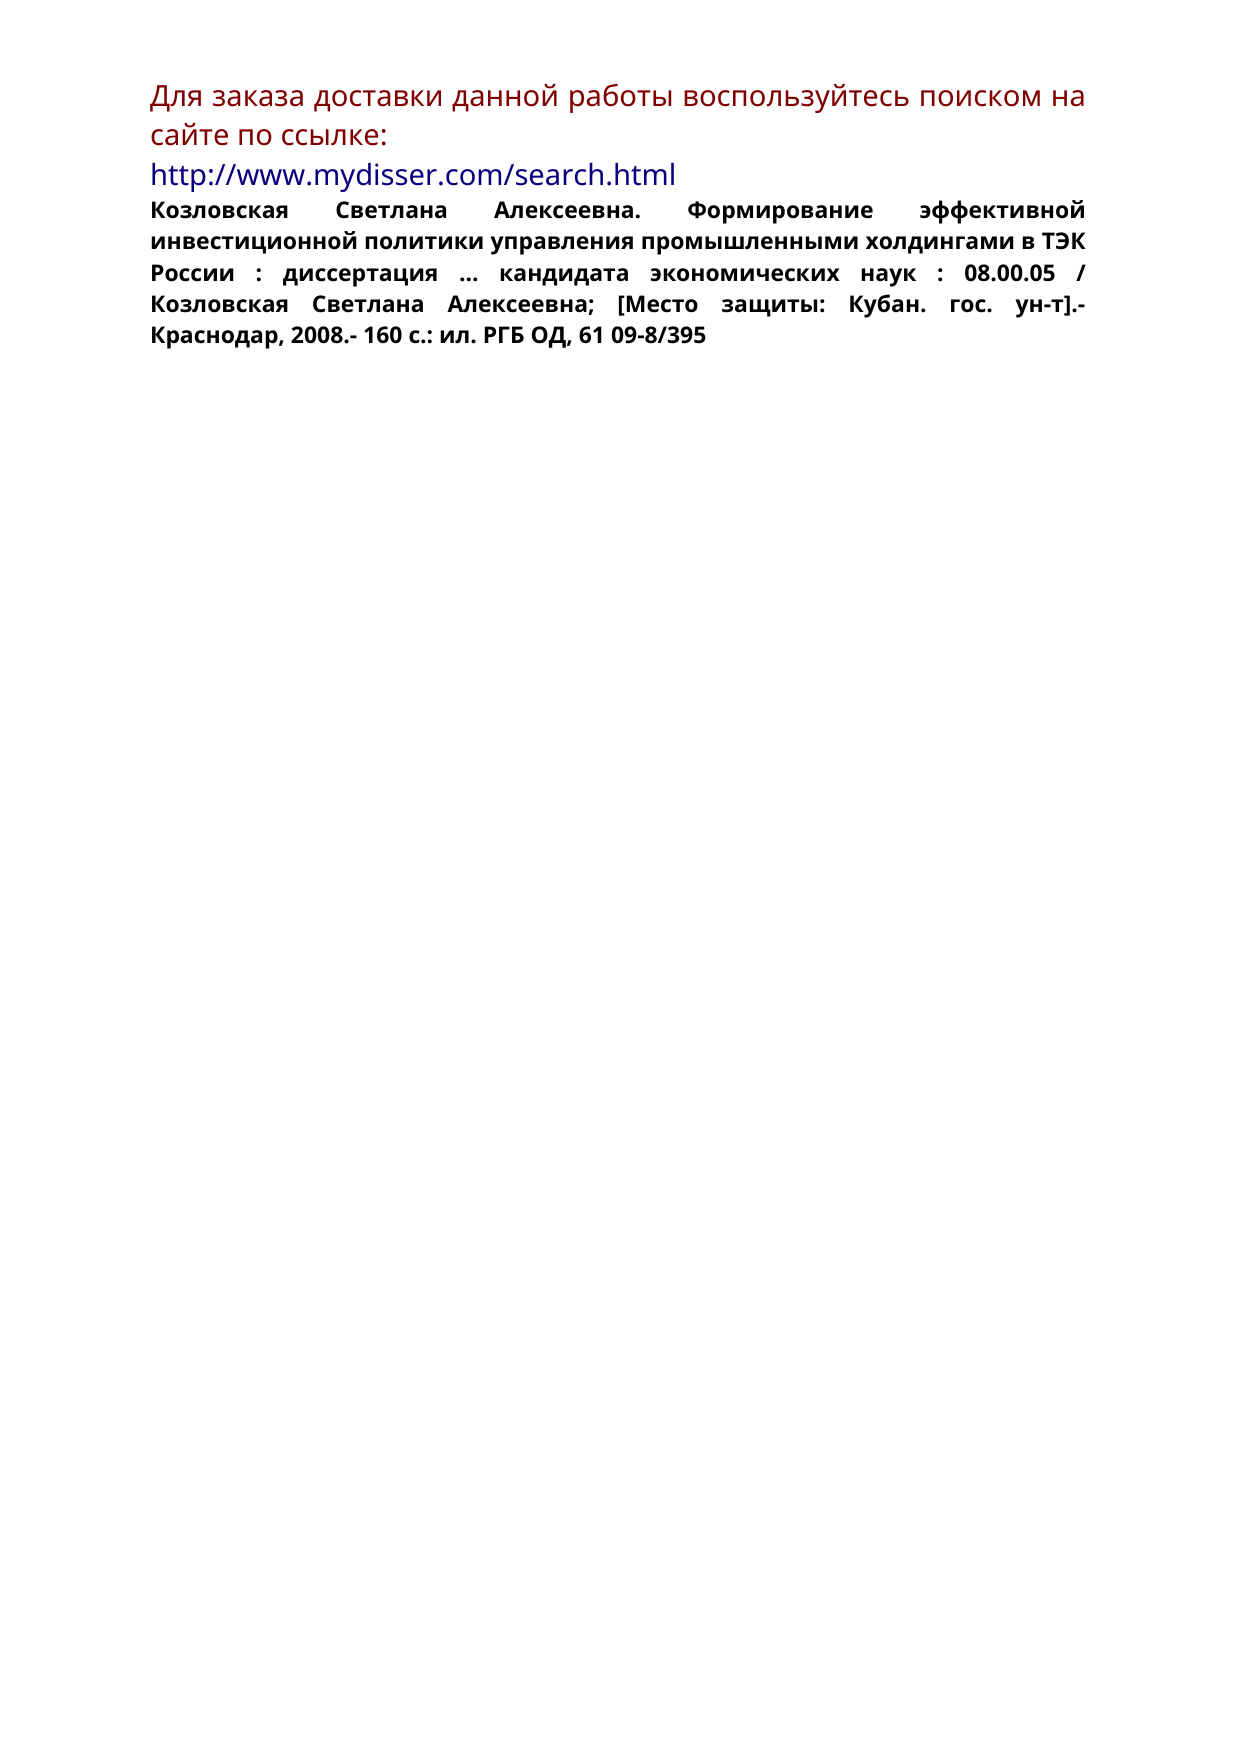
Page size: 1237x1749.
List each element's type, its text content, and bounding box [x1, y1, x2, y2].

text Козловская Светлана Алексеевна. Формирование эффективной инвестиционной политики управления промышленными холдингами в ТЭК России : диссертация ... кандидата экономических наук : 08.00.05 / Козловская Светлана Алексеевна; [Место защиты: Кубан. гос. ун-т].- Краснодар, 2008.- 160 с.: ил. РГБ ОД, 61 09-8/395 [150, 194, 1086, 350]
